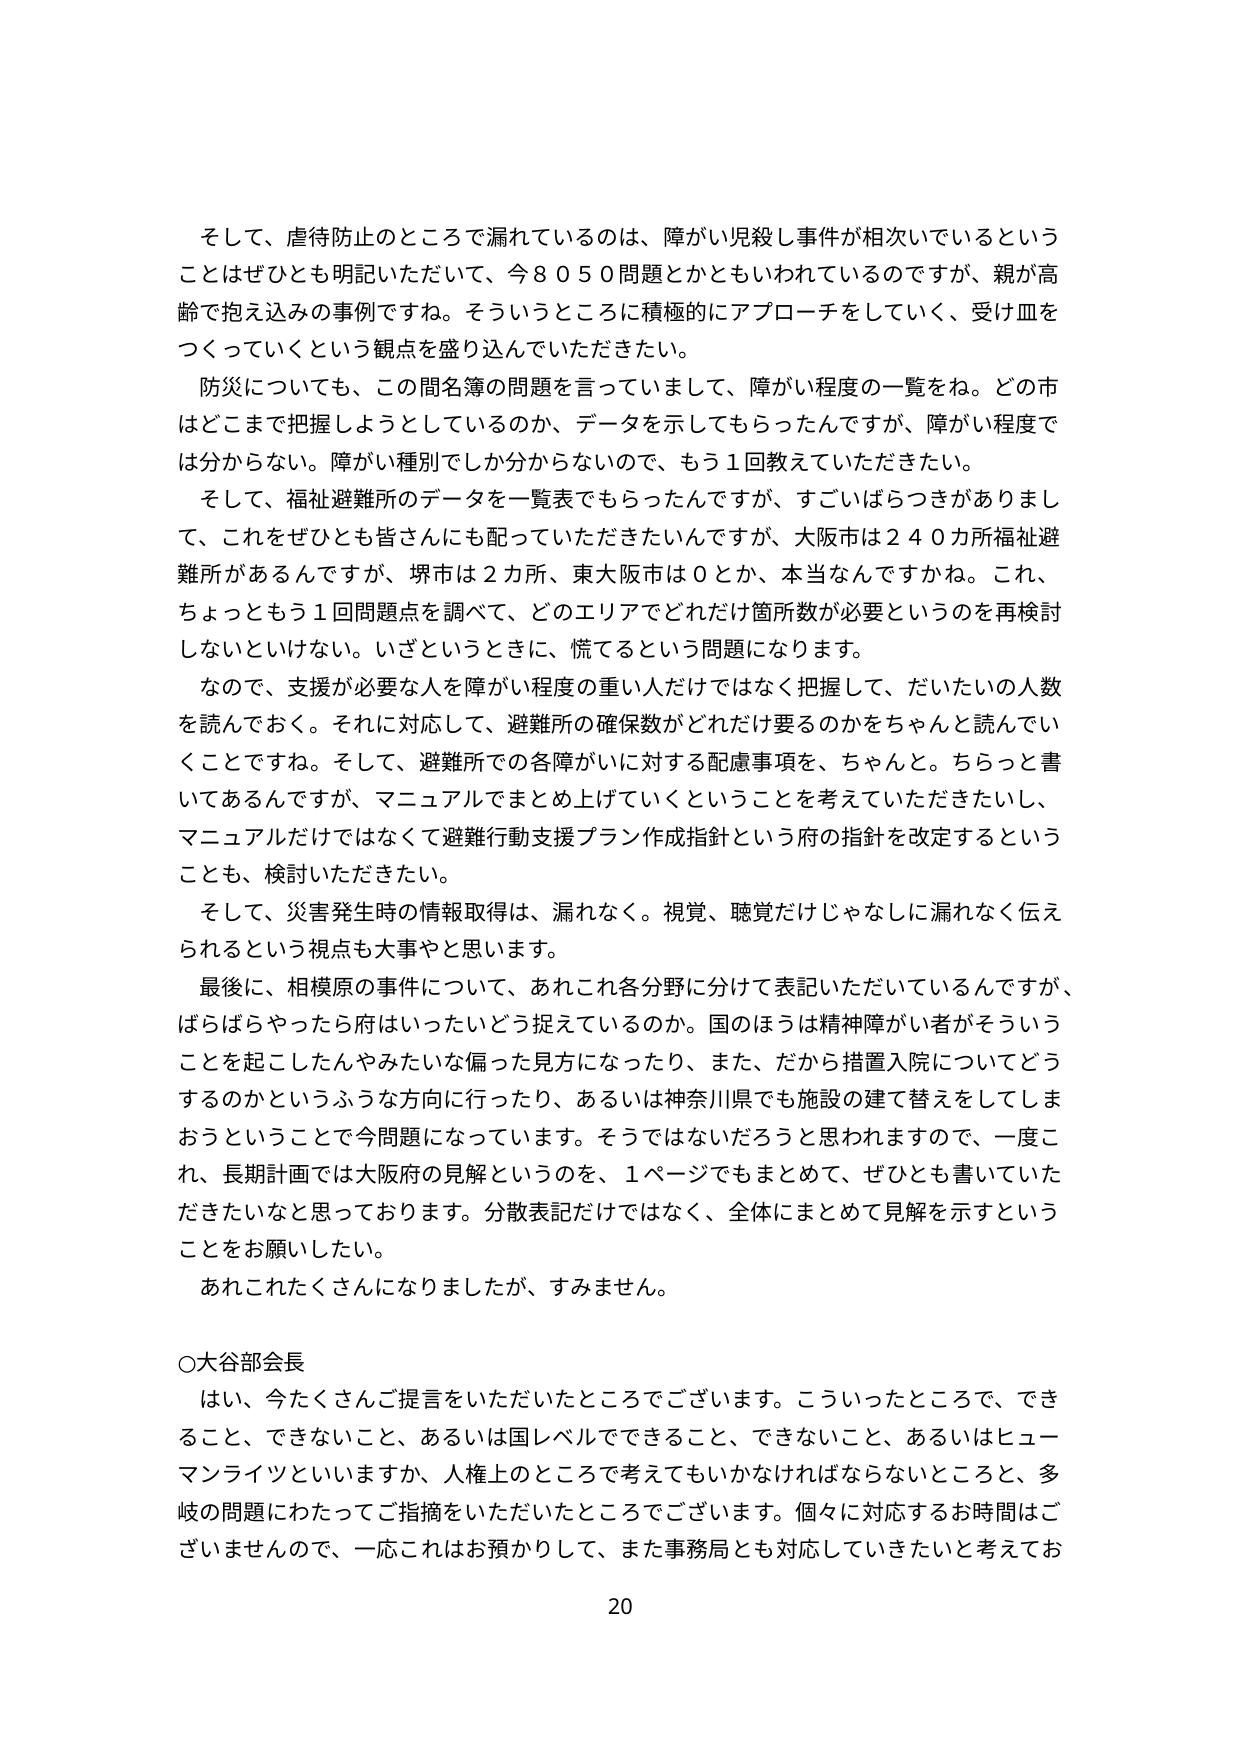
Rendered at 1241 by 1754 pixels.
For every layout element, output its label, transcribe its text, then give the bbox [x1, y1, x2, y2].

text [177, 1379, 1063, 1567]
text 防災についても、この間名簿の問題を言っていまして、障がい程度の一覧をね。どの市はどこまで把握しようとしているのか、データを示してもらったんですが、障がい程度では分からない。障がい種別でしか分からないので、もう１回教えていただきたい。 [177, 367, 1063, 479]
text そして、福祉避難所のデータを一覧表でもらったんですが、すごいばらつきがありまして、これをぜひとも皆さんにも配っていただきたいんですが、大阪市は２４０カ所福祉避難所があるんですが、堺市は２カ所、東大阪市は０とか、本当なんですかね。これ、ちょっともう１回問題点を調べて、どのエリアでどれだけ箇所数が必要というのを再検討しないといけない。いざというときに、慌てるという問題になります。 [177, 479, 1063, 667]
text そして、災害発生時の情報取得は、漏れなく。視覚、聴覚だけじゃなしに漏れなく伝えられるという視点も大事やと思います。 [177, 892, 1063, 967]
text そして、虐待防止のところで漏れているのは、障がい児殺し事件が相次いでいるということはぜひとも明記いただいて、今８０５０問題とかともいわれているのですが、親が高齢で抱え込みの事例ですね。そういうところに積極的にアプローチをしていく、受け皿をつくっていくという観点を盛り込んでいただきたい。 [177, 217, 1063, 367]
text 最後に、相模原の事件について、あれこれ各分野に分けて表記いただいているんですが、ばらばらやったら府はいったいどう捉えているのか。国のほうは精神障がい者がそういうことを起こしたんやみたいな偏った見方になったり、また、だから措置入院についてどうするのかというふうな方向に行ったり、あるいは神奈川県でも施設の建て替えをしてしまおうということで今問題になっています。そうではないだろうと思われますので、一度これ、長期計画では大阪府の見解というのを、１ページでもまとめて、ぜひとも書いていただきたいなと思っております。分散表記だけではなく、全体にまとめて見解を示すということをお願いしたい。 [177, 967, 1063, 1267]
text なので、支援が必要な人を障がい程度の重い人だけではなく把握して、だいたいの人数を読んでおく。それに対応して、避難所の確保数がどれだけ要るのかをちゃんと読んでいくことですね。そして、避難所での各障がいに対する配慮事項を、ちゃんと。ちらっと書いてあるんですが、マニュアルでまとめ上げていくということを考えていただきたいし、マニュアルだけではなくて避難行動支援プラン作成指針という府の指針を改定するということも、検討いただきたい。 [177, 667, 1063, 892]
text ○大谷部会長 [177, 1342, 1063, 1379]
text あれこれたくさんになりましたが、すみません。 [177, 1267, 1063, 1304]
